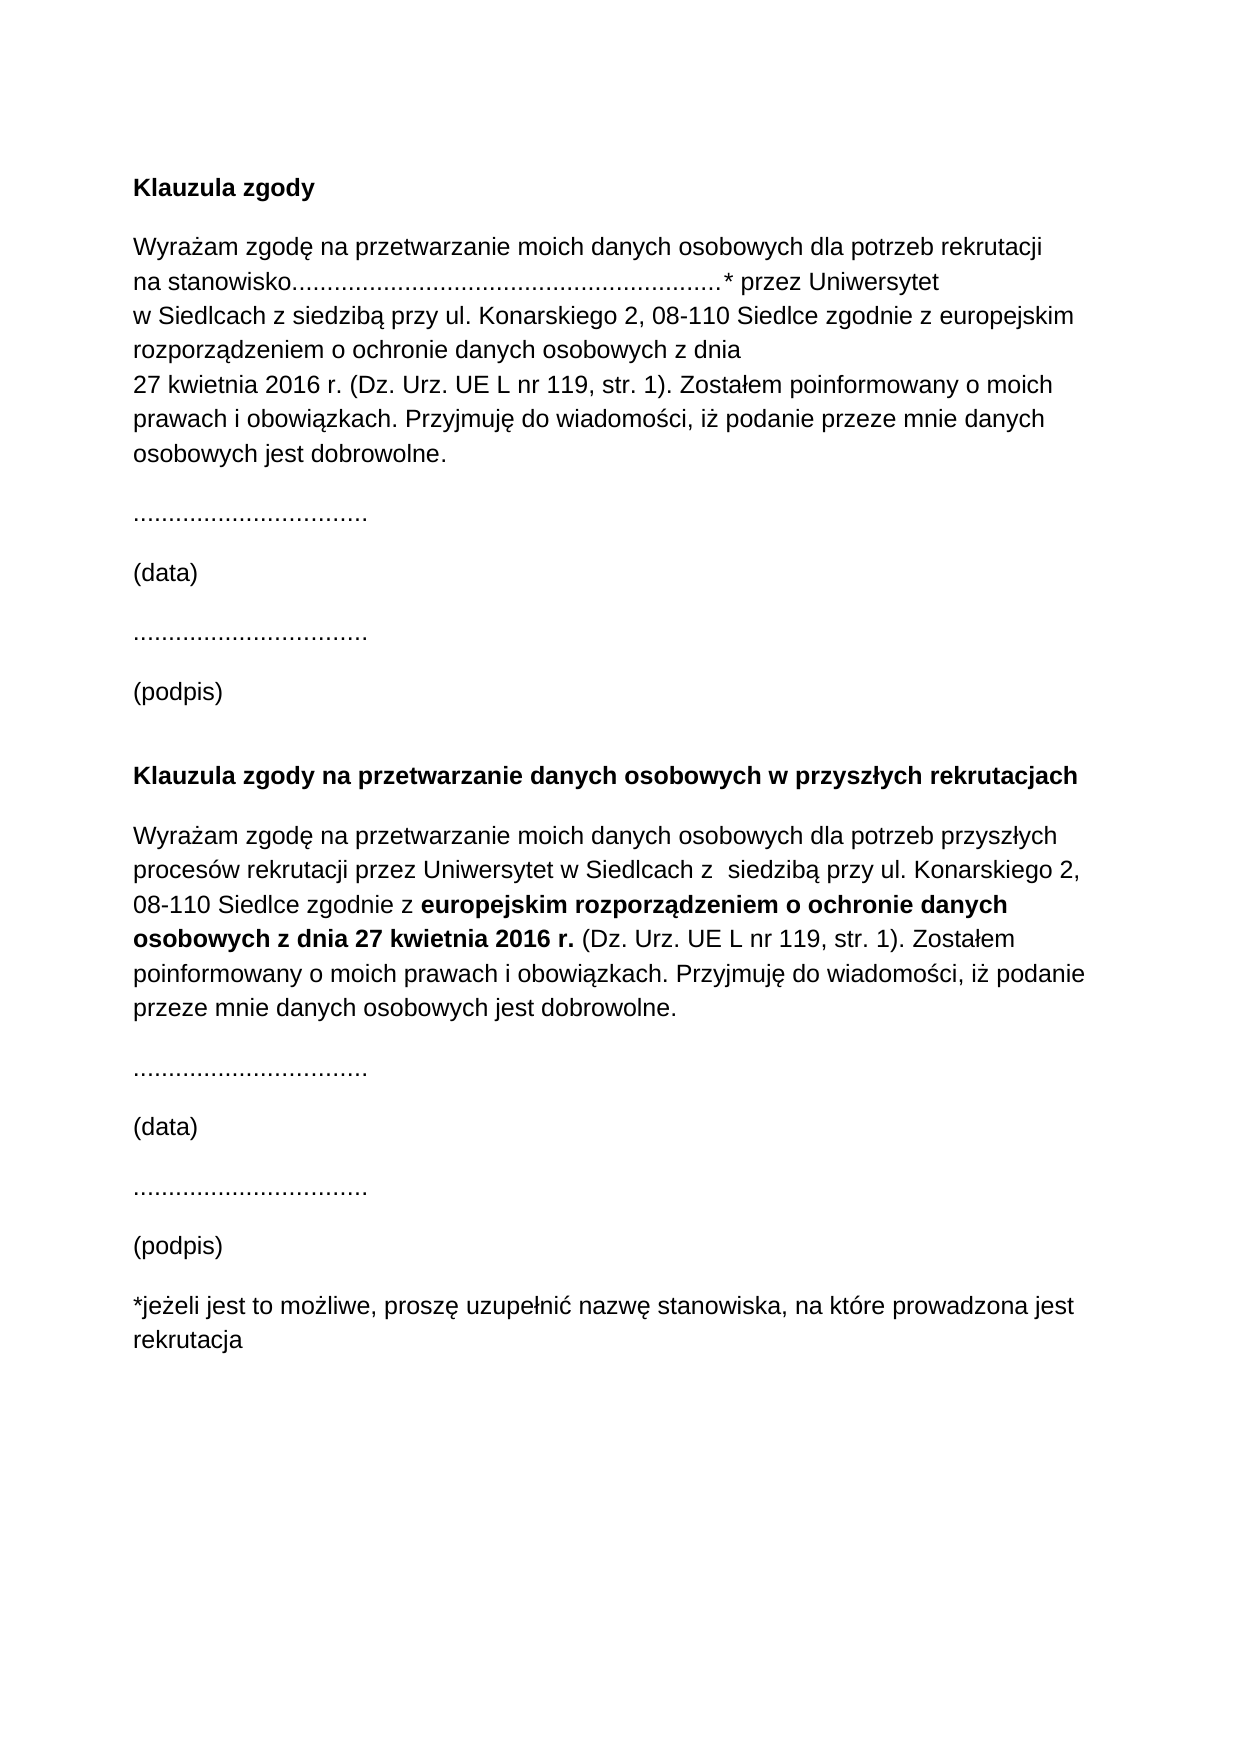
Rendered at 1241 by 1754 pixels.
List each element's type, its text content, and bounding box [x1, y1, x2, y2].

text Wyrażam zgodę na przetwarzanie moich danych osobowych dla potrzeb rekrutacji na stanowisko * przez Uniwersytet w Siedlcach z siedzibą przy ul. Konarskiego 2, 08-110 Siedlce zgodnie z europejskim rozporządzeniem o ochronie danych osobowych z dnia 27 kwietnia 2016 r. (Dz. Urz. UE L nr 119, str. 1). Zostałem poinformowany o moich prawach i obowiązkach. Przyjmuję do wiadomości, iż podanie przeze mnie danych osobowych jest dobrowolne. [133, 232, 1122, 468]
text (podpis) [133, 677, 1122, 706]
subtitle Klauzula zgody na przetwarzanie danych osobowych w przyszłych rekrutacjach [133, 761, 1122, 790]
text (data) [133, 558, 1122, 587]
text Klauzula zgody [133, 173, 1122, 201]
text (podpis) [133, 1231, 1122, 1260]
text (data) [133, 1112, 1122, 1141]
text Wyrażam zgodę na przetwarzanie moich danych osobowych dla potrzeb przyszłych procesów rekrutacji przez Uniwersytet w Siedlcach z siedzibą przy ul. Konarskiego 2, 08-110 Siedlce zgodnie z europejskim rozporządzeniem o ochronie danych osobowych z dnia 27 kwietnia 2016 r. (Dz. Urz. UE L nr 119, str. 1). Zostałem poinformowany o moich prawach i obowiązkach. Przyjmuję do wiadomości, iż podanie przeze mnie danych osobowych jest dobrowolne. [133, 821, 1122, 1022]
text *jeżeli jest to możliwe, proszę uzupełnić nazwę stanowiska, na które prowadzona jest rekrutacja [133, 1291, 1122, 1354]
